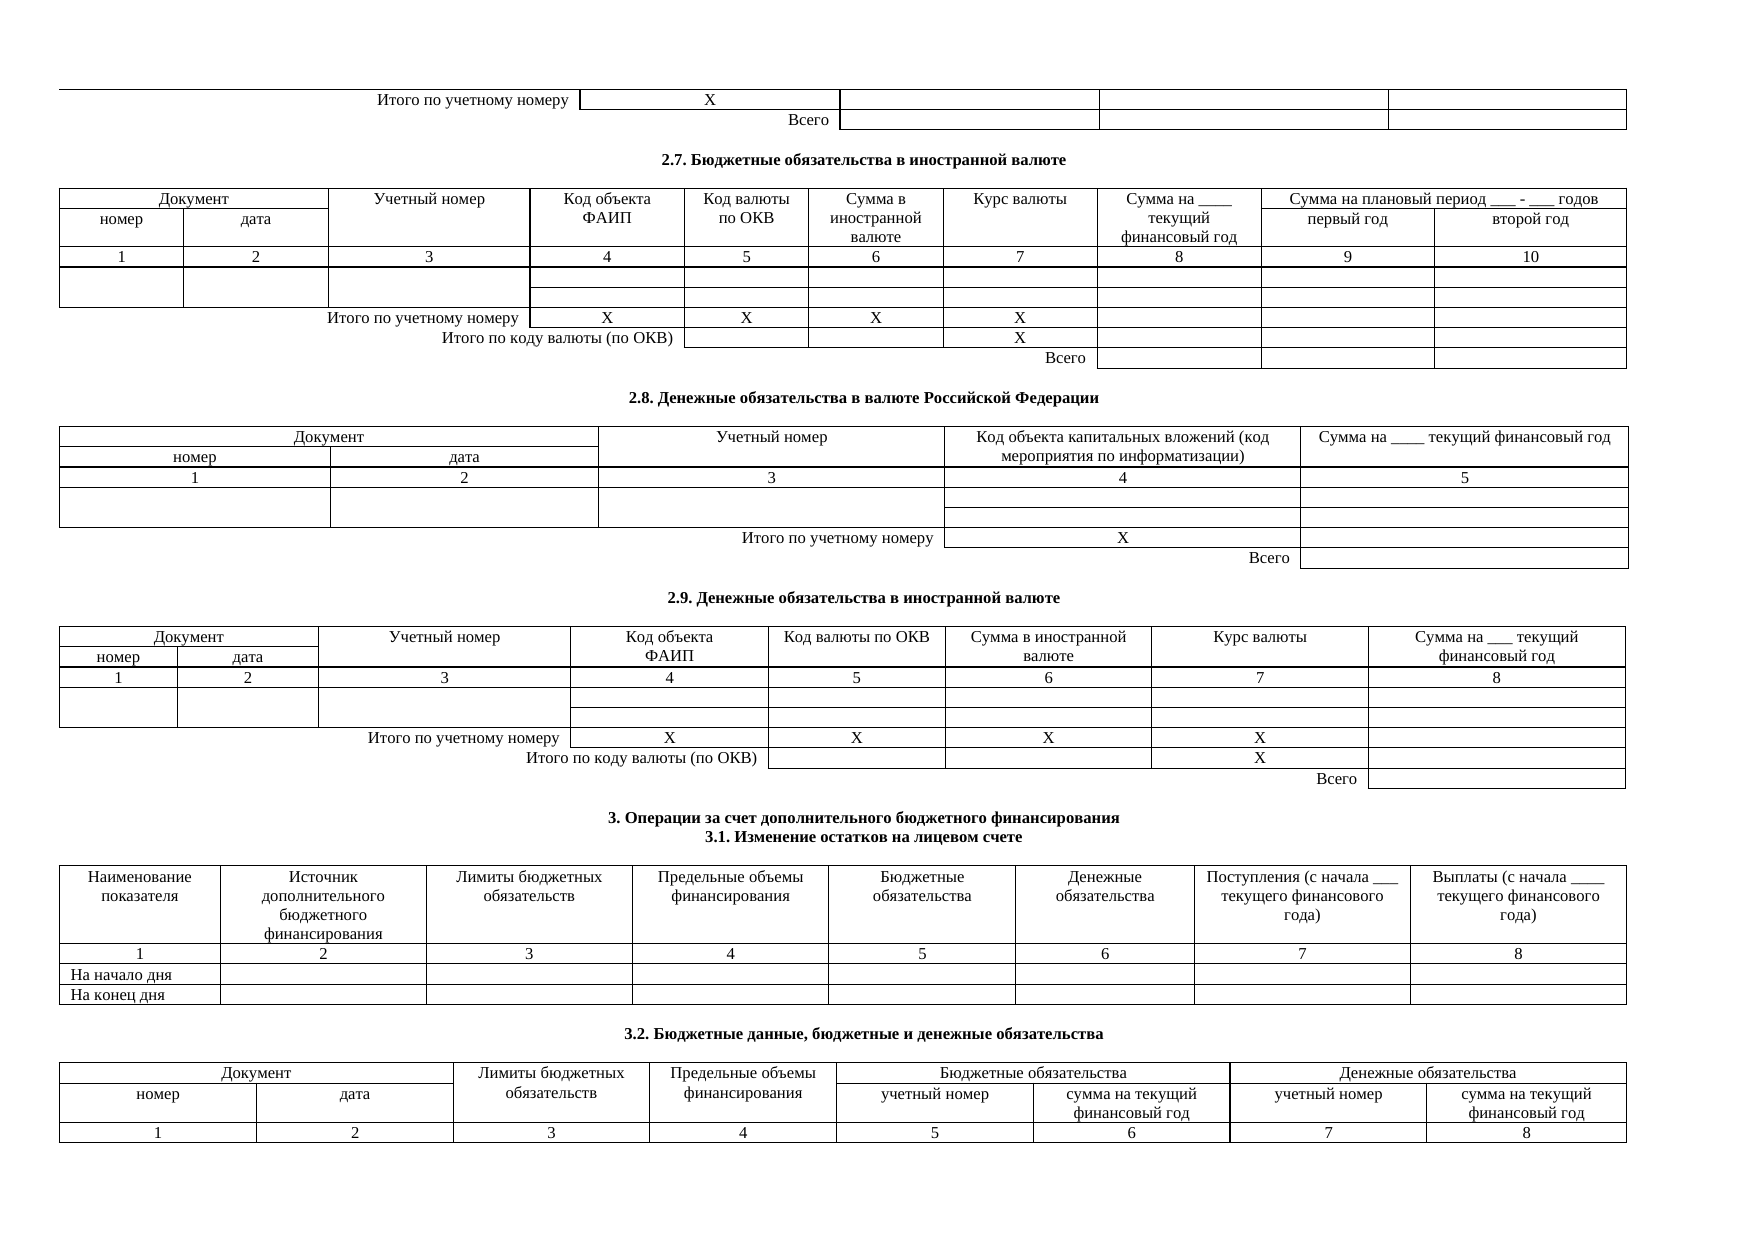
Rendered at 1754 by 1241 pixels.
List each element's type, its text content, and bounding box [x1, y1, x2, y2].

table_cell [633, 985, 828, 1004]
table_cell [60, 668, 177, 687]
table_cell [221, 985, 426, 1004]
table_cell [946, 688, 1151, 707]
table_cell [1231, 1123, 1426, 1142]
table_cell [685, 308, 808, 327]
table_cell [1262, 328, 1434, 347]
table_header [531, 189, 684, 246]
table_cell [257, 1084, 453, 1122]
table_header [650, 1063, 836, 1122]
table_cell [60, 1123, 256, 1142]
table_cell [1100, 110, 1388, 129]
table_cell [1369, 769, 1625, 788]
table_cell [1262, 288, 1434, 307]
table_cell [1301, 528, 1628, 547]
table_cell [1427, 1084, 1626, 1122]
text 2.9. Денежные обязательства в иностранной валюте [59, 588, 1668, 607]
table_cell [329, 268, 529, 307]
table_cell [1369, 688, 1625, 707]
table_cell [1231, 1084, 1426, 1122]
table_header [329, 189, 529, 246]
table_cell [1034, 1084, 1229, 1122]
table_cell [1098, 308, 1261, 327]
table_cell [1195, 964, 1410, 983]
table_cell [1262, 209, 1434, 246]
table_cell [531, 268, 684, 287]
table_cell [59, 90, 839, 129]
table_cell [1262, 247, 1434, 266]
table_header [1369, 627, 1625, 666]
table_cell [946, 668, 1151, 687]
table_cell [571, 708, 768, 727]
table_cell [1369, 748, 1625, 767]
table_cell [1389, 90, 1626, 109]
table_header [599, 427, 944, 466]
text 3.1. Изменение остатков на лицевом счете [59, 827, 1668, 846]
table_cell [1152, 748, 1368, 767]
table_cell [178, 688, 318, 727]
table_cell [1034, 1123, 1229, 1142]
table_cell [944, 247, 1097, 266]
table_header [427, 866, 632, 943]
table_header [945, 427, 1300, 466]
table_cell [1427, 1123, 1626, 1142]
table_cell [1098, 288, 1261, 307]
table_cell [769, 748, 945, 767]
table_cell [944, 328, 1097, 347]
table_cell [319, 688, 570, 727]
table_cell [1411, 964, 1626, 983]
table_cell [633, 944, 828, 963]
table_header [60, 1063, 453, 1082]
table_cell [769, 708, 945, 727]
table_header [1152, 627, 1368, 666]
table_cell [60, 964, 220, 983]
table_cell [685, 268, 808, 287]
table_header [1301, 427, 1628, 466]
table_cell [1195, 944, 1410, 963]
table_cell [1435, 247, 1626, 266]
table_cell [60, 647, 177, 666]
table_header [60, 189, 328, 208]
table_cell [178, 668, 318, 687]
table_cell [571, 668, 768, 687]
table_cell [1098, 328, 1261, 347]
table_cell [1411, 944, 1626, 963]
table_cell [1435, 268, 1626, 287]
text 3.2. Бюджетные данные, бюджетные и денежные обязательства [59, 1024, 1668, 1043]
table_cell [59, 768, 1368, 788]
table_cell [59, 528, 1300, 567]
text 2.8. Денежные обязательства в валюте Российской Федерации [59, 388, 1668, 407]
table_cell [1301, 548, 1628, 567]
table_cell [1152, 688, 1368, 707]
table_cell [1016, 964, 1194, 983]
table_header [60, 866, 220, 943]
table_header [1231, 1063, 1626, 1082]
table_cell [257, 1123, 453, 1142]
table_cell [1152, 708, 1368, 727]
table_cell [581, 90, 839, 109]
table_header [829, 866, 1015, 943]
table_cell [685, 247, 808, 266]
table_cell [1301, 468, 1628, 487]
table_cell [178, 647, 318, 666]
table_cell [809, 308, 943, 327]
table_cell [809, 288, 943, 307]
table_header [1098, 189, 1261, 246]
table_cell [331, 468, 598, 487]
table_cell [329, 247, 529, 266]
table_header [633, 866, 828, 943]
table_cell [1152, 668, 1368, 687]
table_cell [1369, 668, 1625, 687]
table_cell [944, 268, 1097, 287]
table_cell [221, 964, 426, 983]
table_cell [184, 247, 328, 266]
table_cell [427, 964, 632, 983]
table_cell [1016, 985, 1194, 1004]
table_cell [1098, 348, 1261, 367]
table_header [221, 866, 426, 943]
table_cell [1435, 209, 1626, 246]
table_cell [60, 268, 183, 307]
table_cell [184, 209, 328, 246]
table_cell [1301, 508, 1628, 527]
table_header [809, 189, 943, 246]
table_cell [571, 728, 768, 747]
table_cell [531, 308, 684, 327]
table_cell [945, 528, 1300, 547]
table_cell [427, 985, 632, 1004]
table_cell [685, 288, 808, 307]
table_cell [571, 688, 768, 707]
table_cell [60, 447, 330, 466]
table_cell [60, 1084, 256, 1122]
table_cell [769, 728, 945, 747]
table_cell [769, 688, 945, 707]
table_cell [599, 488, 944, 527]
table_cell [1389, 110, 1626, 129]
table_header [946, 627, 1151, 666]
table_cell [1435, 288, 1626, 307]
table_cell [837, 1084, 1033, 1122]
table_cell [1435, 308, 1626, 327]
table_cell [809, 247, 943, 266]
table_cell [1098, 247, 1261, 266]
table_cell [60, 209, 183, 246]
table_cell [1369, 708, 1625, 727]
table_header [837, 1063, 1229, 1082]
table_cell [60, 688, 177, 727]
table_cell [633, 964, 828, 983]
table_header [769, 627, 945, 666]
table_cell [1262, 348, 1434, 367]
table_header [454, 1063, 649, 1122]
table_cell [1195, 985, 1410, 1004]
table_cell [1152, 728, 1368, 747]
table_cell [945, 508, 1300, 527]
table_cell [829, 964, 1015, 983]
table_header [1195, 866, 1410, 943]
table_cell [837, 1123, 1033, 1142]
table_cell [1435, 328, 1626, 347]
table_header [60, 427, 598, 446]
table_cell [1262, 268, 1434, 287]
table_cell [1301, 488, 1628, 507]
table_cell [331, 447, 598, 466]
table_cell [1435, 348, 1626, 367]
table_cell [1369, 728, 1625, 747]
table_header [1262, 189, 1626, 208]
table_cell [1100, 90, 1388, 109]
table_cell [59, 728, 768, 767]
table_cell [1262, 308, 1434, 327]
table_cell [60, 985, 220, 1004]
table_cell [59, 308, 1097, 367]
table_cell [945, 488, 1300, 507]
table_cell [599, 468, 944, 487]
text 2.7. Бюджетные обязательства в иностранной валюте [59, 149, 1668, 168]
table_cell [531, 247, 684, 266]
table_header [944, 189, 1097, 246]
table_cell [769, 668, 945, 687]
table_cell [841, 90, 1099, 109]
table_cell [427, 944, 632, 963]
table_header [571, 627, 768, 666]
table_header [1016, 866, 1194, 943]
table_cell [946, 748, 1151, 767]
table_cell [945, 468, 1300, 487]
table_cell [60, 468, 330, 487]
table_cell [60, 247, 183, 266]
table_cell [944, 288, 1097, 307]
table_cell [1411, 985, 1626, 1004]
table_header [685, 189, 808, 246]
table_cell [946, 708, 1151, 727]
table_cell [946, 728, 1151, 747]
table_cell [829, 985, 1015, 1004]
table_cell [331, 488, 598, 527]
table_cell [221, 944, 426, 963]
text 3. Операции за счет дополнительного бюджетного финансирования [59, 808, 1668, 827]
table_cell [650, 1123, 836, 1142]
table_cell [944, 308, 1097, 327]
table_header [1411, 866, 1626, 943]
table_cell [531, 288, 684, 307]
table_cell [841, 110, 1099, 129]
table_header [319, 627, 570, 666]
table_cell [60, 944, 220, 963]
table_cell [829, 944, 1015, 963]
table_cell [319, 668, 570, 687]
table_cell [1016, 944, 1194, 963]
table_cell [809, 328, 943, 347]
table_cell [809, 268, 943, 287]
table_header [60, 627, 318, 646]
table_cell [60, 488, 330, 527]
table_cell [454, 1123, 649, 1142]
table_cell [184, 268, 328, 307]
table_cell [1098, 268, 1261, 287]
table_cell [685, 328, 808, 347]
